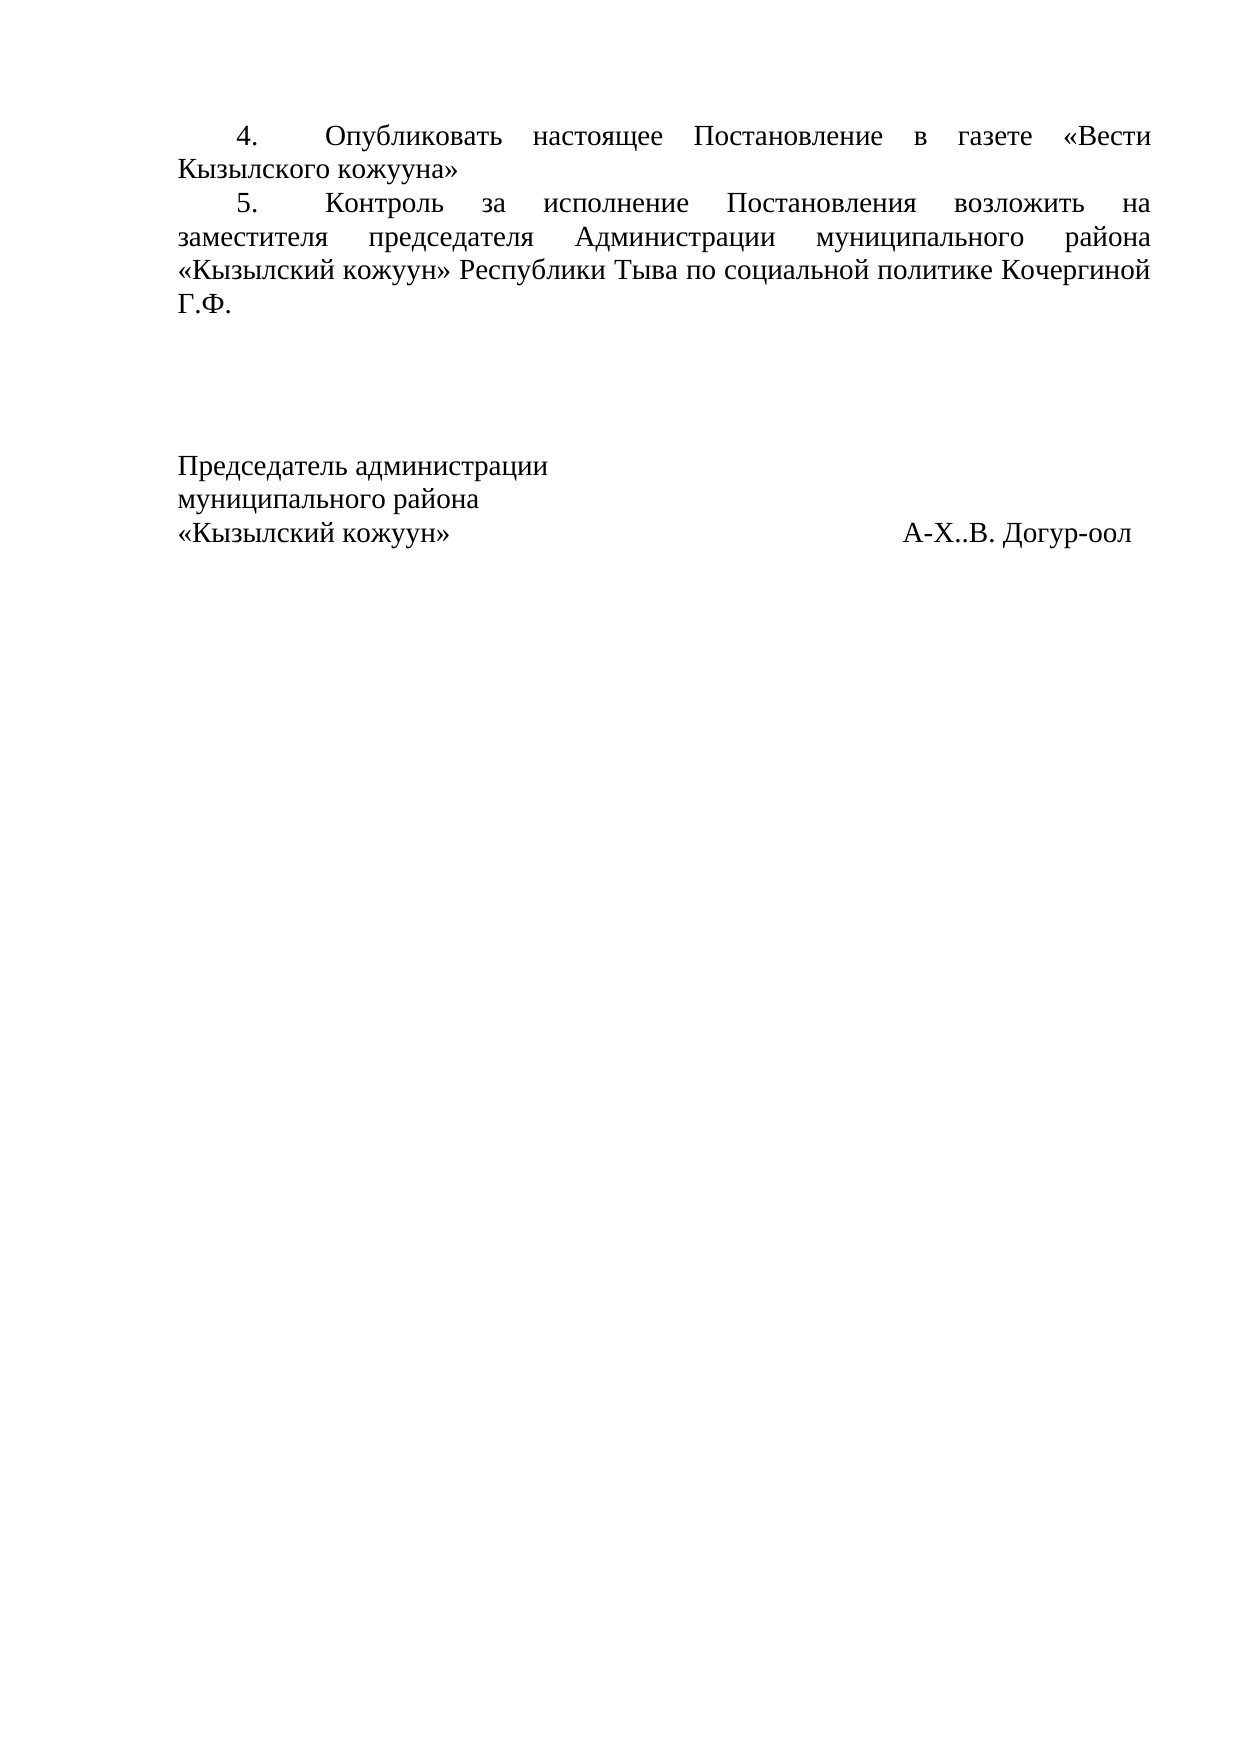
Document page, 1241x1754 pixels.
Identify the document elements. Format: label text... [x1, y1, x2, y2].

text «Кызылский кожуун» А-Х..В. Догур-оол [177, 515, 1152, 549]
list Опубликовать настоящее Постановление в газете «Вести Кызылского кожууна» [177, 118, 1152, 185]
list Контроль за исполнение Постановления возложить на заместителя председателя Администрации муниципального района «Кызылский кожуун» Республики Тыва по социальной политике Кочергиной Г.Ф. [177, 185, 1152, 319]
text муниципального района [177, 482, 1152, 515]
text Председатель администрации [177, 448, 1152, 482]
